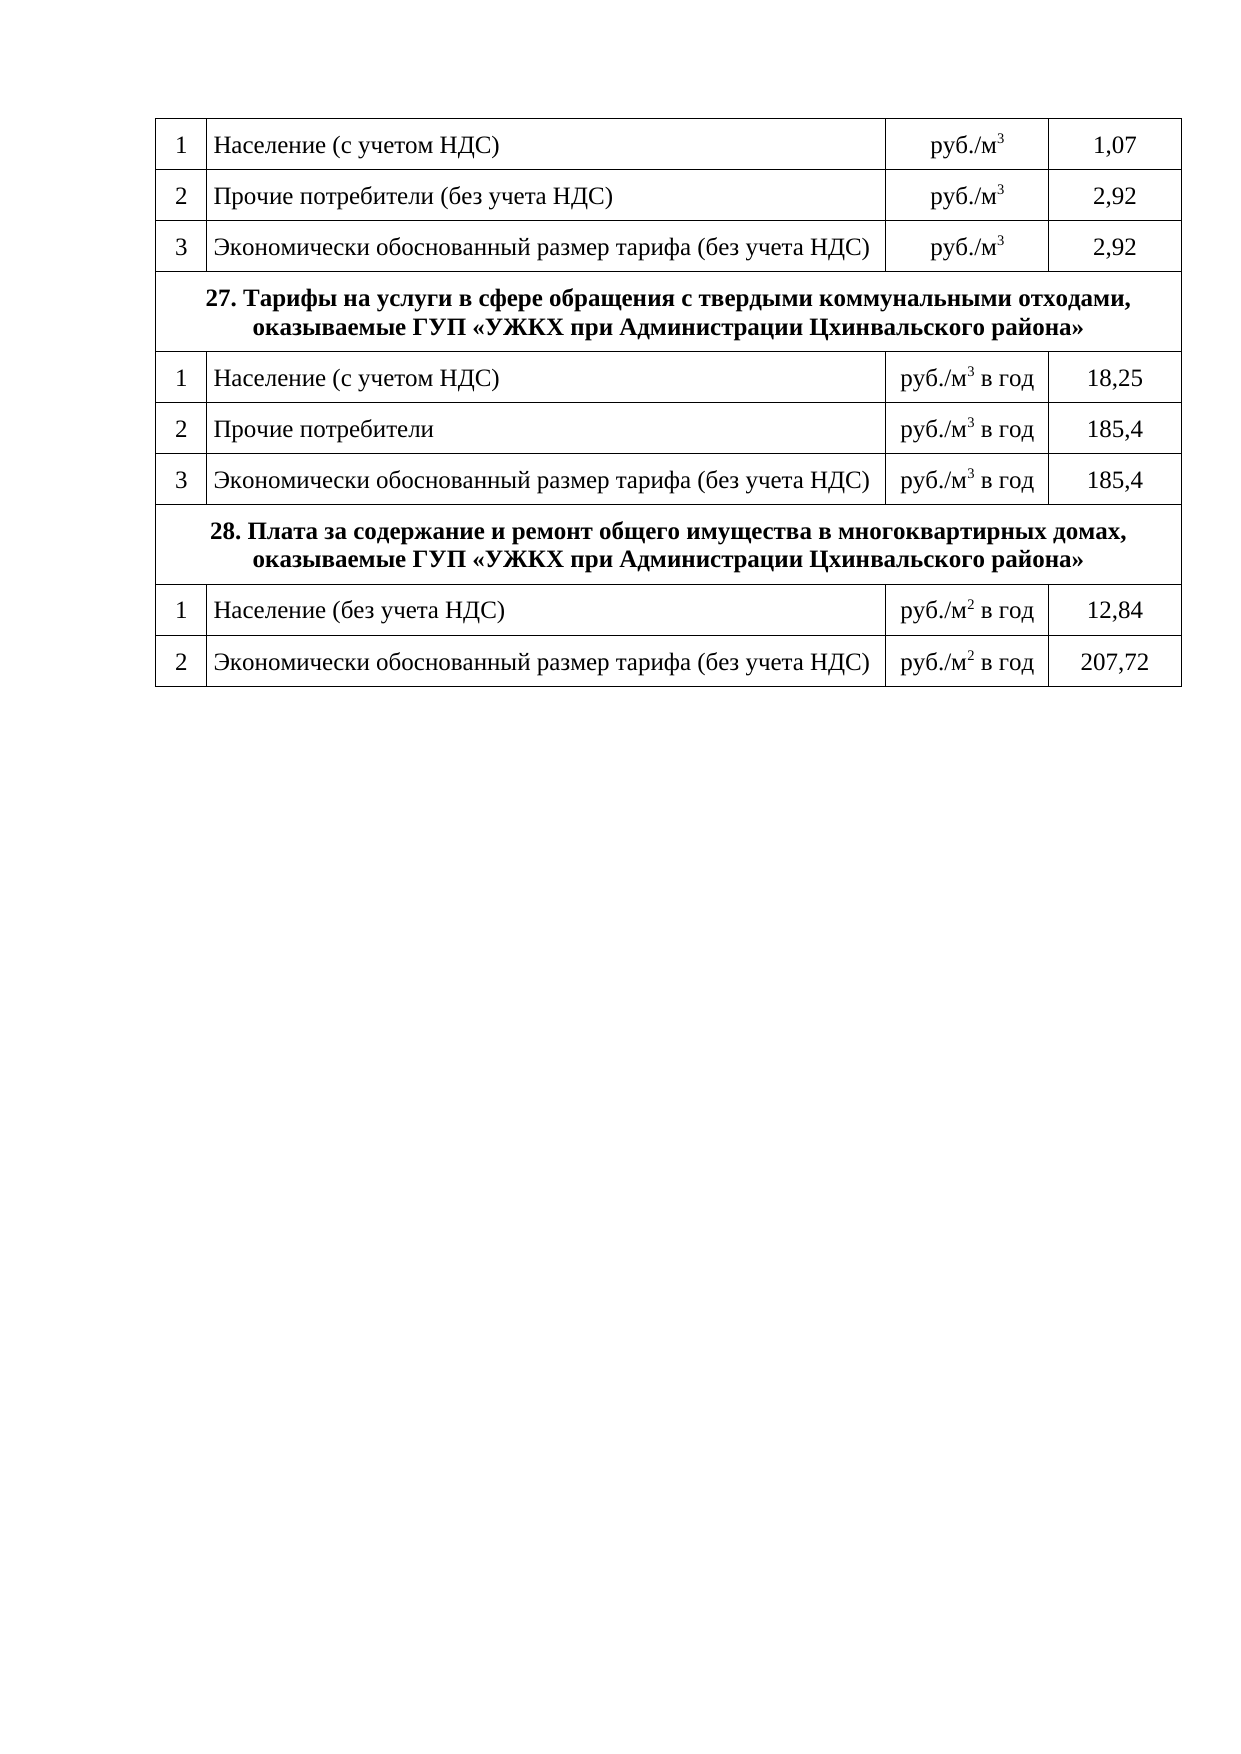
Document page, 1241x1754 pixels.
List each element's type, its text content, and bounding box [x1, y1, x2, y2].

table_cell руб./м3 [886, 119, 1048, 169]
table_cell 1 [156, 119, 206, 169]
table_cell Экономически обоснованный размер тарифа (без учета НДС) [207, 636, 885, 686]
table_cell 2 [156, 170, 206, 220]
table_cell руб./м3 [886, 170, 1048, 220]
table_cell 3 [156, 454, 206, 504]
table_cell 2 [156, 403, 206, 453]
table_cell 27. Тарифы на услуги в сфере обращения с твердыми коммунальными отходами, оказываемые ГУП «УЖКХ при Администрации Цхинвальского района» [156, 272, 1181, 351]
table_cell 2,92 [1049, 221, 1181, 271]
table_cell руб./м3 в год [886, 454, 1048, 504]
table_cell Прочие потребители (без учета НДС) [207, 170, 885, 220]
table_cell Прочие потребители [207, 403, 885, 453]
table_cell Население (с учетом НДС) [207, 352, 885, 402]
table_cell руб./м3 в год [886, 403, 1048, 453]
table_cell Население (с учетом НДС) [207, 119, 885, 169]
table_cell Население (без учета НДС) [207, 585, 885, 635]
table_cell 185,4 [1049, 403, 1181, 453]
table_cell 18,25 [1049, 352, 1181, 402]
table_cell 1 [156, 585, 206, 635]
table_cell 2,92 [1049, 170, 1181, 220]
table_cell 1 [156, 352, 206, 402]
table_cell 2 [156, 636, 206, 686]
table_cell руб./м2 в год [886, 636, 1048, 686]
table_cell 12,84 [1049, 585, 1181, 635]
table_cell 207,72 [1049, 636, 1181, 686]
table_cell 28. Плата за содержание и ремонт общего имущества в многоквартирных домах, оказываемые ГУП «УЖКХ при Администрации Цхинвальского района» [156, 505, 1181, 584]
table_cell руб./м3 в год [886, 352, 1048, 402]
table_cell 1,07 [1049, 119, 1181, 169]
table_cell 185,4 [1049, 454, 1181, 504]
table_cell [207, 221, 885, 271]
table_cell Экономически обоснованный размер тарифа (без учета НДС) [207, 454, 885, 504]
table_cell руб./м2 в год [886, 585, 1048, 635]
table_cell руб./м3 [886, 221, 1048, 271]
table_cell 3 [156, 221, 206, 271]
